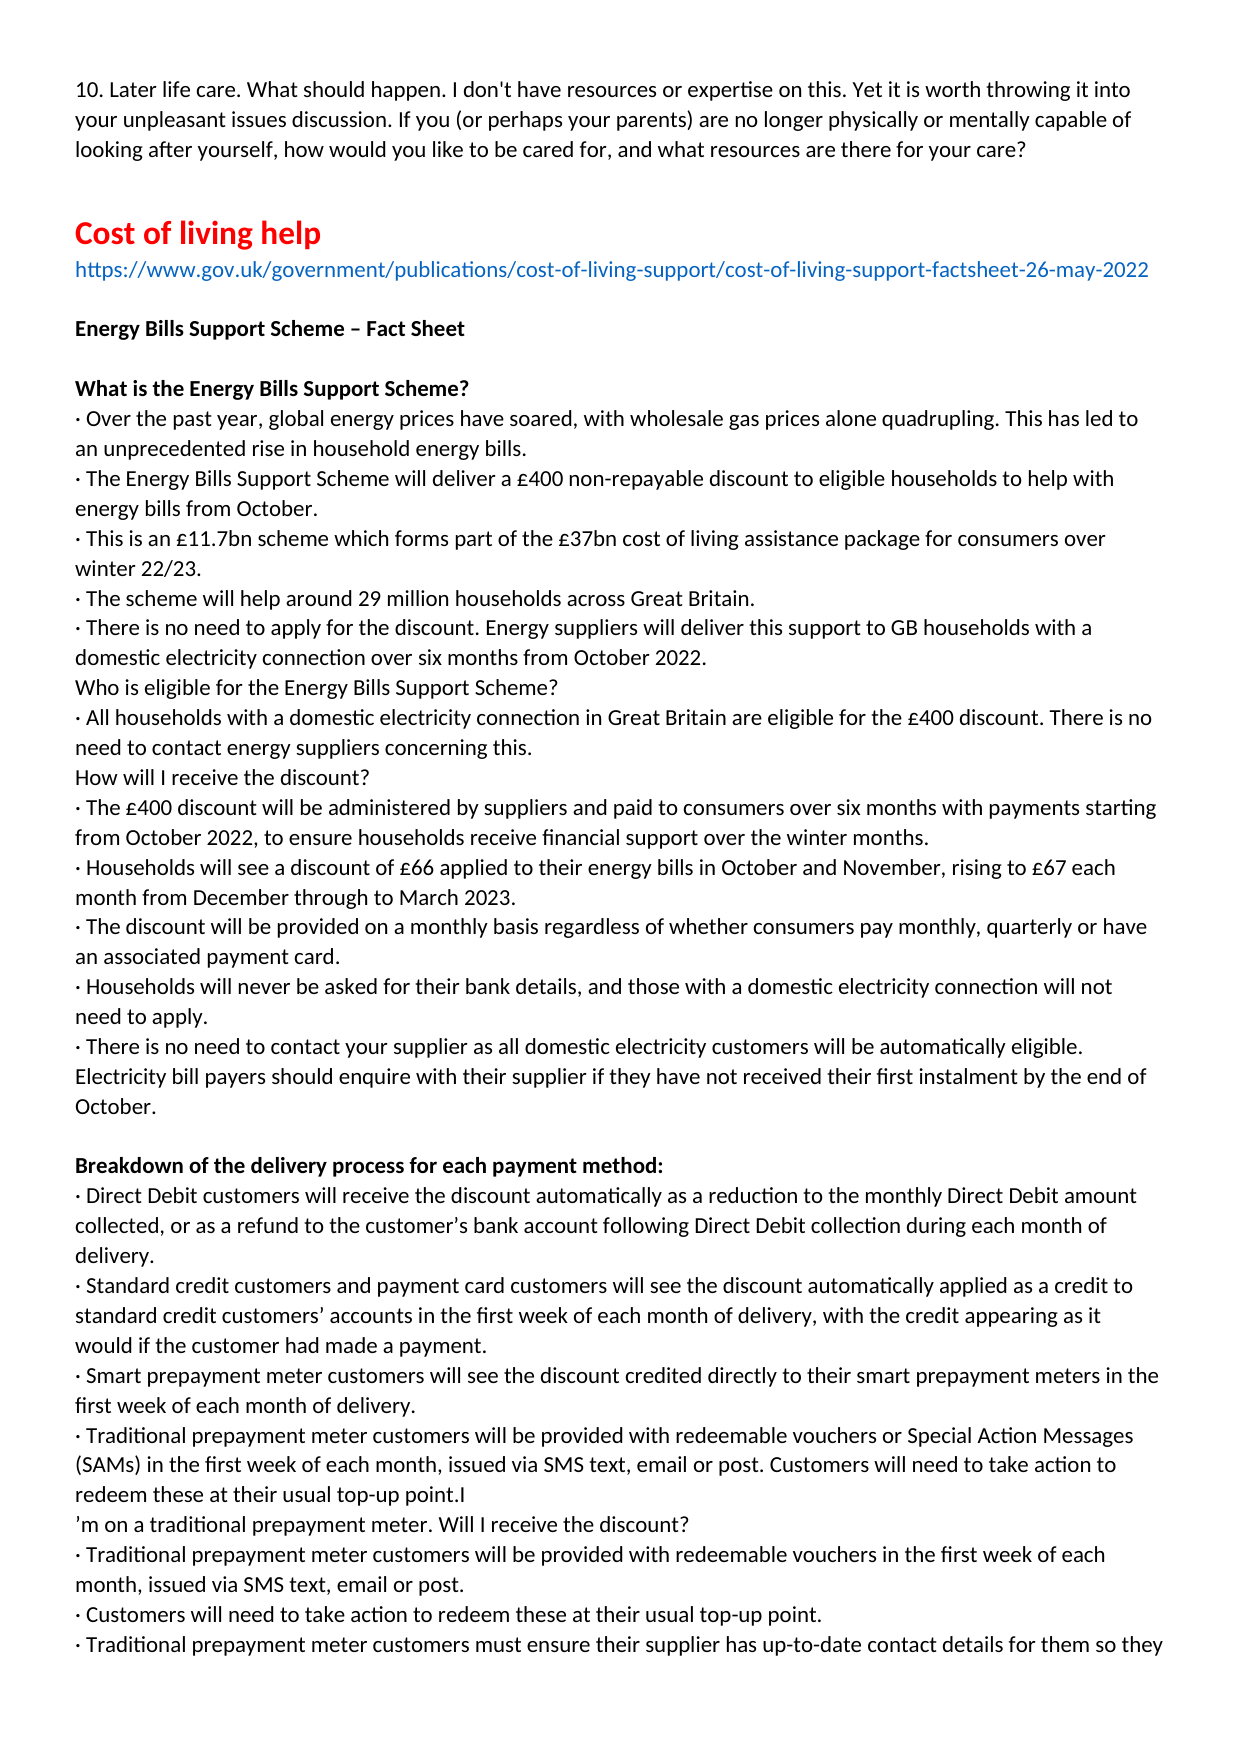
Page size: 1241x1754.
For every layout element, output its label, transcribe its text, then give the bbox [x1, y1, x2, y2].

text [75, 181, 1165, 1658]
text 10. Later life care. What should happen. I don't have resources or expertise on this. Yet it is worth throwing it into your unpleasant issues discussion. If you (or perhaps your parents) are no longer physically or mentally capable of looking after yourself, how would you like to be cared for, and what resources are there for your care? [75, 75, 1165, 163]
